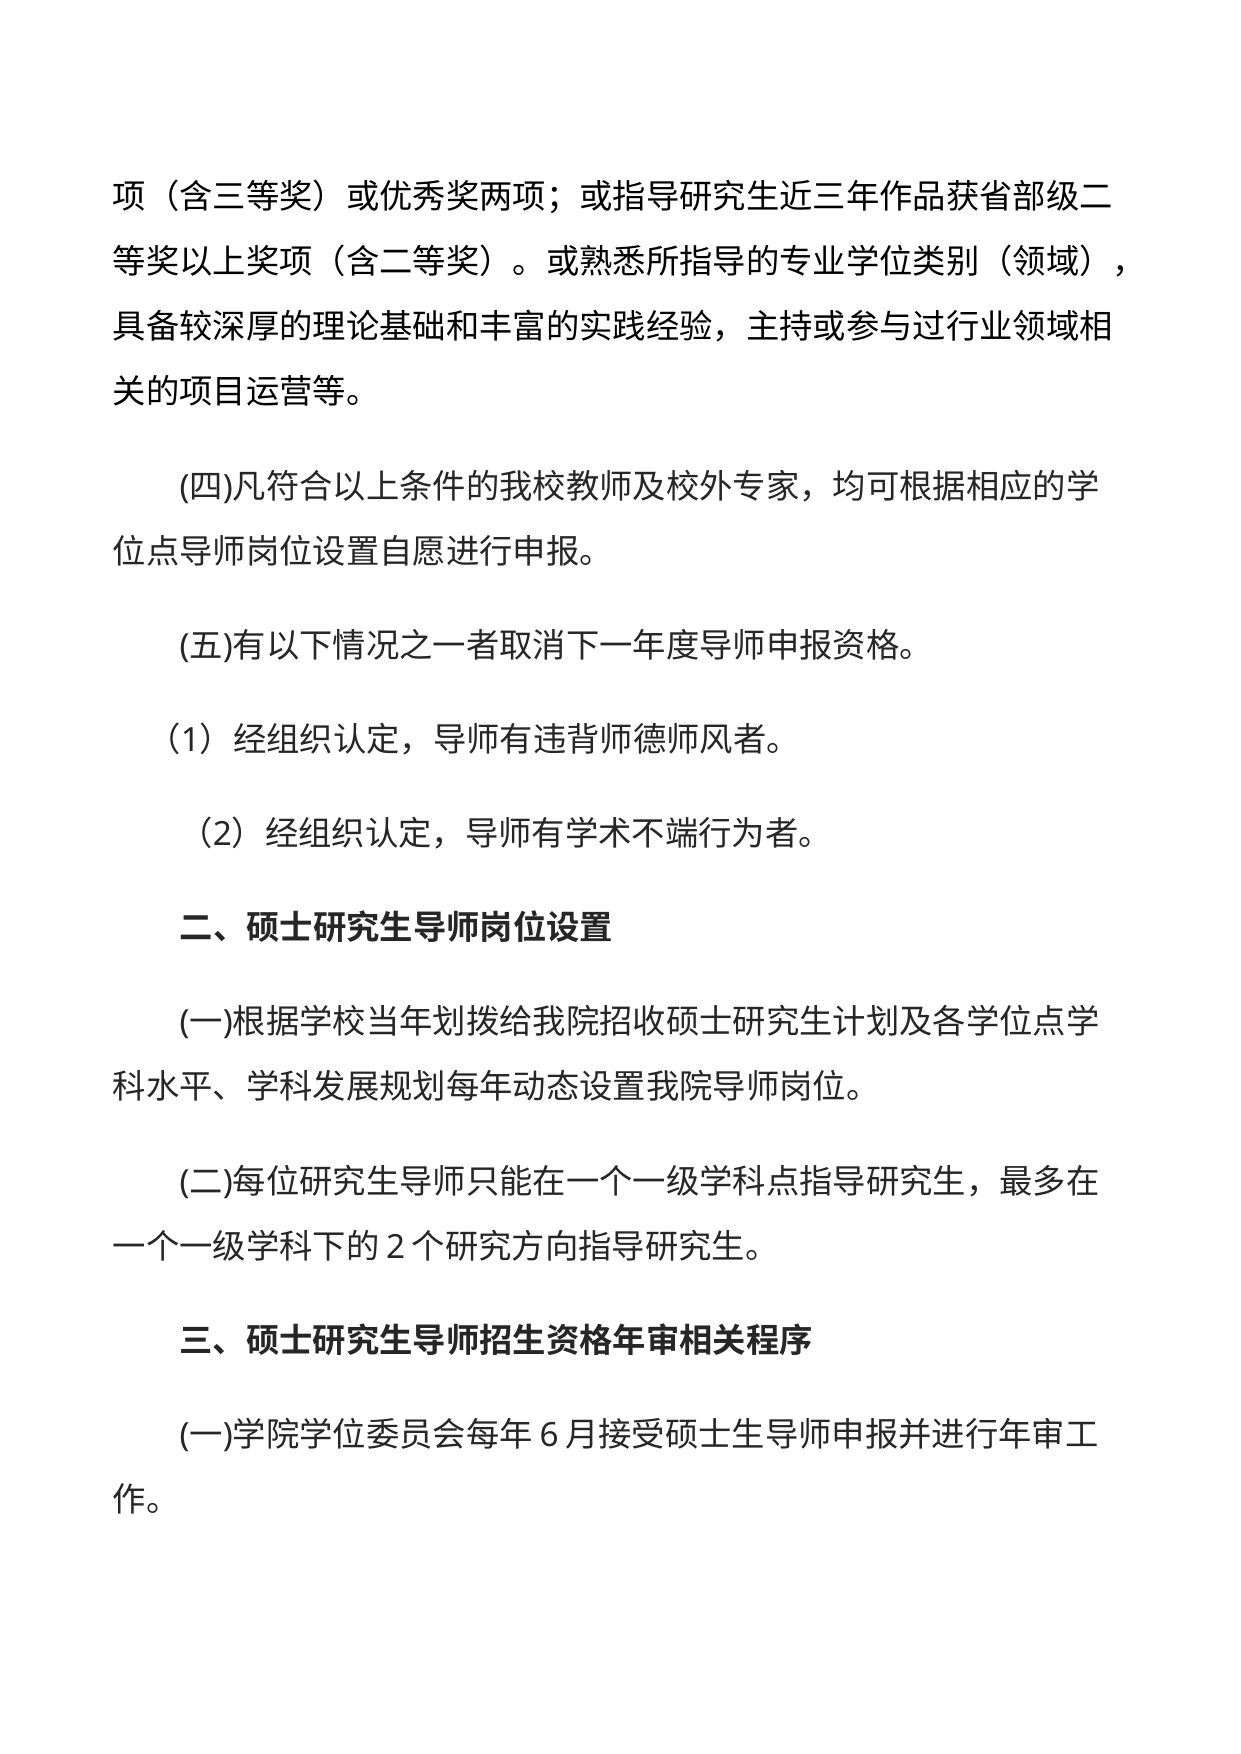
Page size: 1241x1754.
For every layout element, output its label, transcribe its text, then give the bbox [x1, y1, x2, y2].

text (四)凡符合以上条件的我校教师及校外专家，均可根据相应的学位点导师岗位设置自愿进行申报。 [112, 451, 1128, 581]
text 二、硕士研究生导师岗位设置 [112, 893, 1128, 958]
text （1）经组织认定，导师有违背师德师风者。 [112, 704, 1128, 769]
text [112, 162, 1128, 422]
text 三、硕士研究生导师招生资格年审相关程序 [112, 1305, 1128, 1370]
text (一)学院学位委员会每年6月接受硕士生导师申报并进行年审工作。 [112, 1399, 1128, 1529]
text (二)每位研究生导师只能在一个一级学科点指导研究生，最多在一个一级学科下的2个研究方向指导研究生。 [112, 1146, 1128, 1276]
text （2）经组织认定，导师有学术不端行为者。 [112, 799, 1128, 864]
text (五)有以下情况之一者取消下一年度导师申报资格。 [112, 610, 1128, 675]
text (一)根据学校当年划拨给我院招收硕士研究生计划及各学位点学科水平、学科发展规划每年动态设置我院导师岗位。 [112, 987, 1128, 1117]
